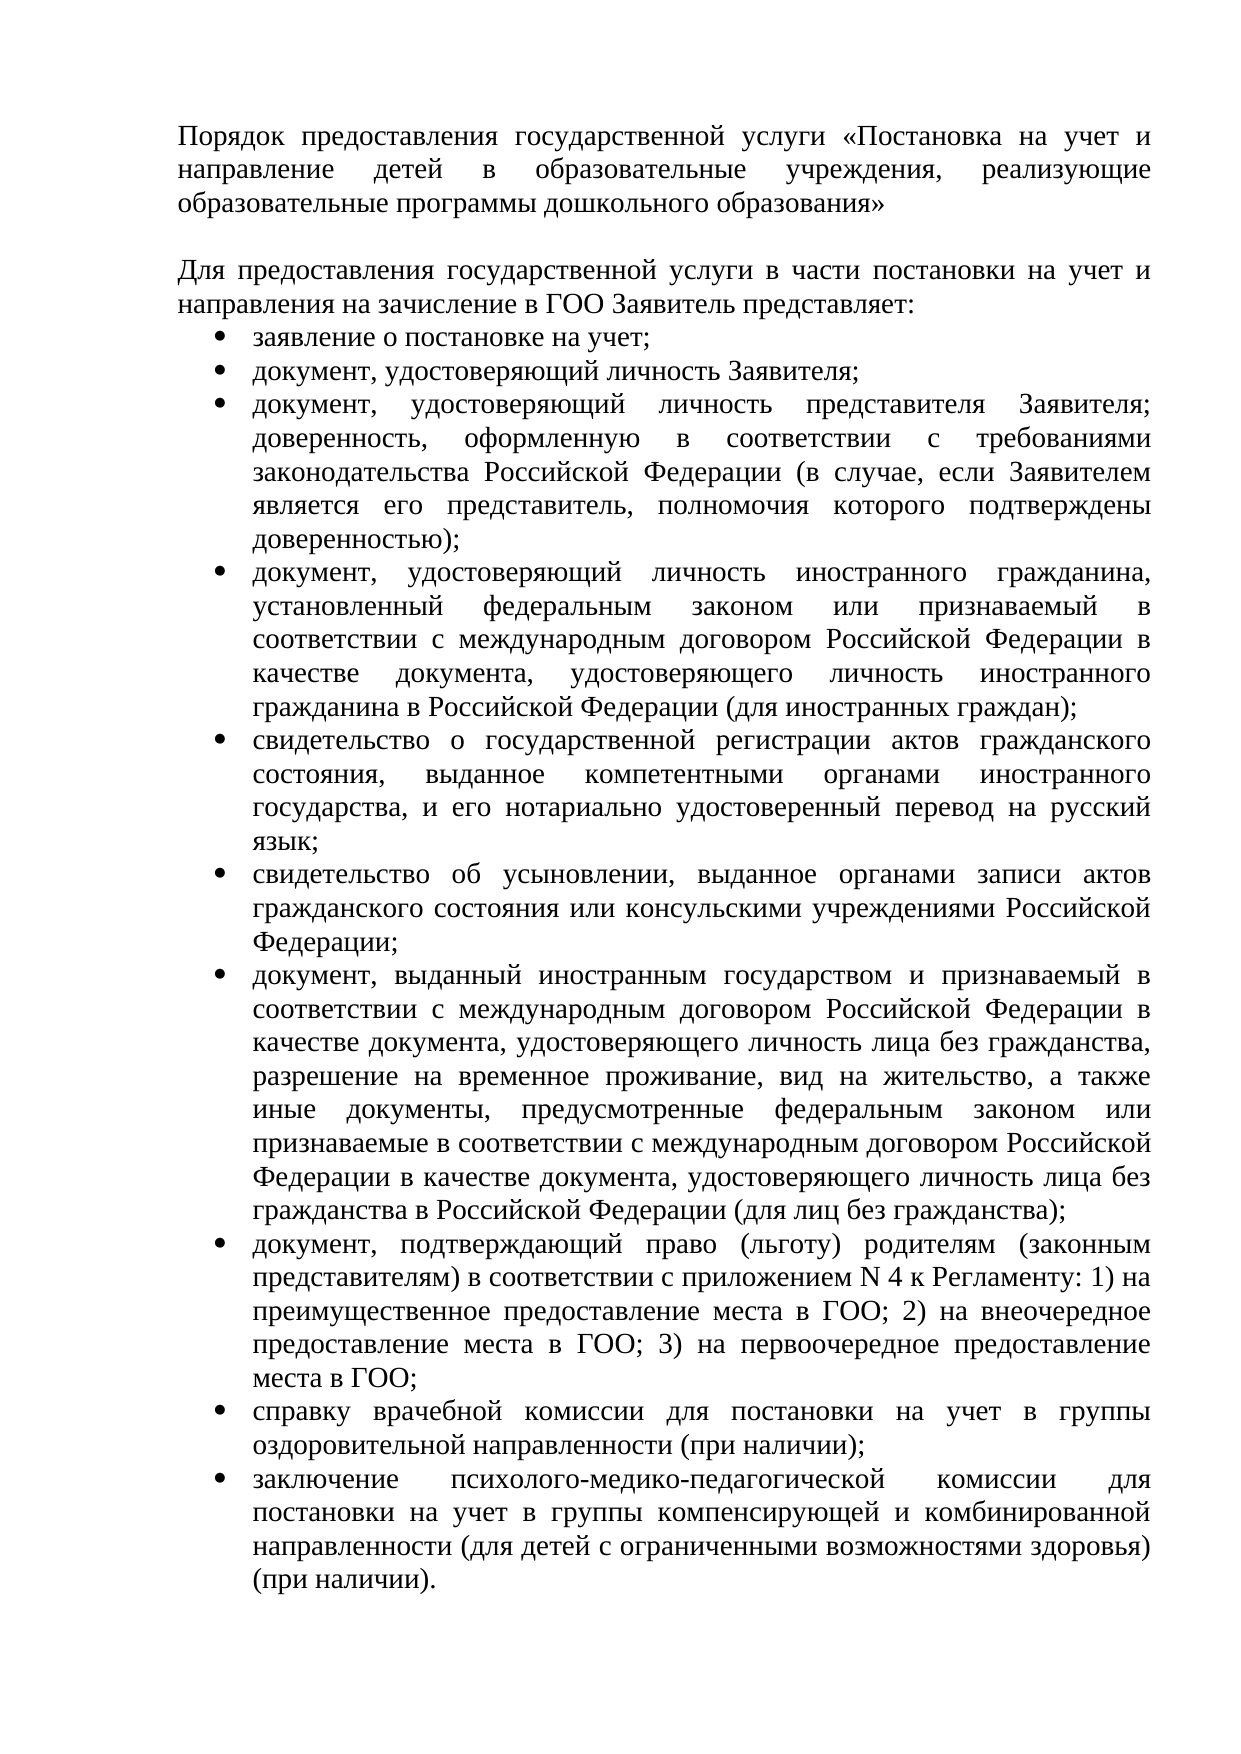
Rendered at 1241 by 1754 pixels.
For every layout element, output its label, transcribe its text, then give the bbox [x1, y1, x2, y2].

list заключение психолого-медико-педагогической комиссии для постановки на учет в группы компенсирующей и комбинированной направленности (для детей с ограниченными возможностями здоровья) (при наличии). [215, 1461, 1152, 1595]
text Для предоставления государственной услуги в части постановки на учет и направления на зачисление в ГОО Заявитель представляет: [177, 252, 1152, 319]
list документ, выданный иностранным государством и признаваемый в соответствии с международным договором Российской Федерации в качестве документа, удостоверяющего личность лица без гражданства, разрешение на временное проживание, вид на жительство, а также иные документы, предусмотренные федеральным законом или признаваемые в соответствии с международным договором Российской Федерации в качестве документа, удостоверяющего личность лица без гражданства в Российской Федерации (для лиц без гражданства); [215, 957, 1152, 1226]
list свидетельство об усыновлении, выданное органами записи актов гражданского состояния или консульскими учреждениями Российской Федерации; [215, 857, 1152, 957]
list документ, подтверждающий право (льготу) родителям (законным представителям) в соответствии с приложением N 4 к Регламенту: 1) на преимущественное предоставление места в ГОО; 2) на внеочередное предоставление места в ГОО; 3) на первоочередное предоставление места в ГОО; [215, 1226, 1152, 1393]
list документ, удостоверяющий личность представителя Заявителя; доверенность, оформленную в соответствии с требованиями законодательства Российской Федерации (в случае, если Заявителем является его представитель, полномочия которого подтверждены доверенностью); [215, 387, 1152, 554]
list справку врачебной комиссии для постановки на учет в группы оздоровительной направленности (при наличии); [215, 1393, 1152, 1461]
list свидетельство о государственной регистрации актов гражданского состояния, выданное компетентными органами иностранного государства, и его нотариально удостоверенный перевод на русский язык; [215, 722, 1152, 857]
list документ, удостоверяющий личность Заявителя; [215, 353, 1152, 387]
list заявление о постановке на учет; [215, 319, 1152, 353]
list документ, удостоверяющий личность иностранного гражданина, установленный федеральным законом или признаваемый в соответствии с международным договором Российской Федерации в качестве документа, удостоверяющего личность иностранного гражданина в Российской Федерации (для иностранных граждан); [215, 554, 1152, 722]
text Порядок предоставления государственной услуги «Постановка на учет и направление детей в образовательные учреждения, реализующие образовательные программы дошкольного образования» [177, 118, 1152, 219]
